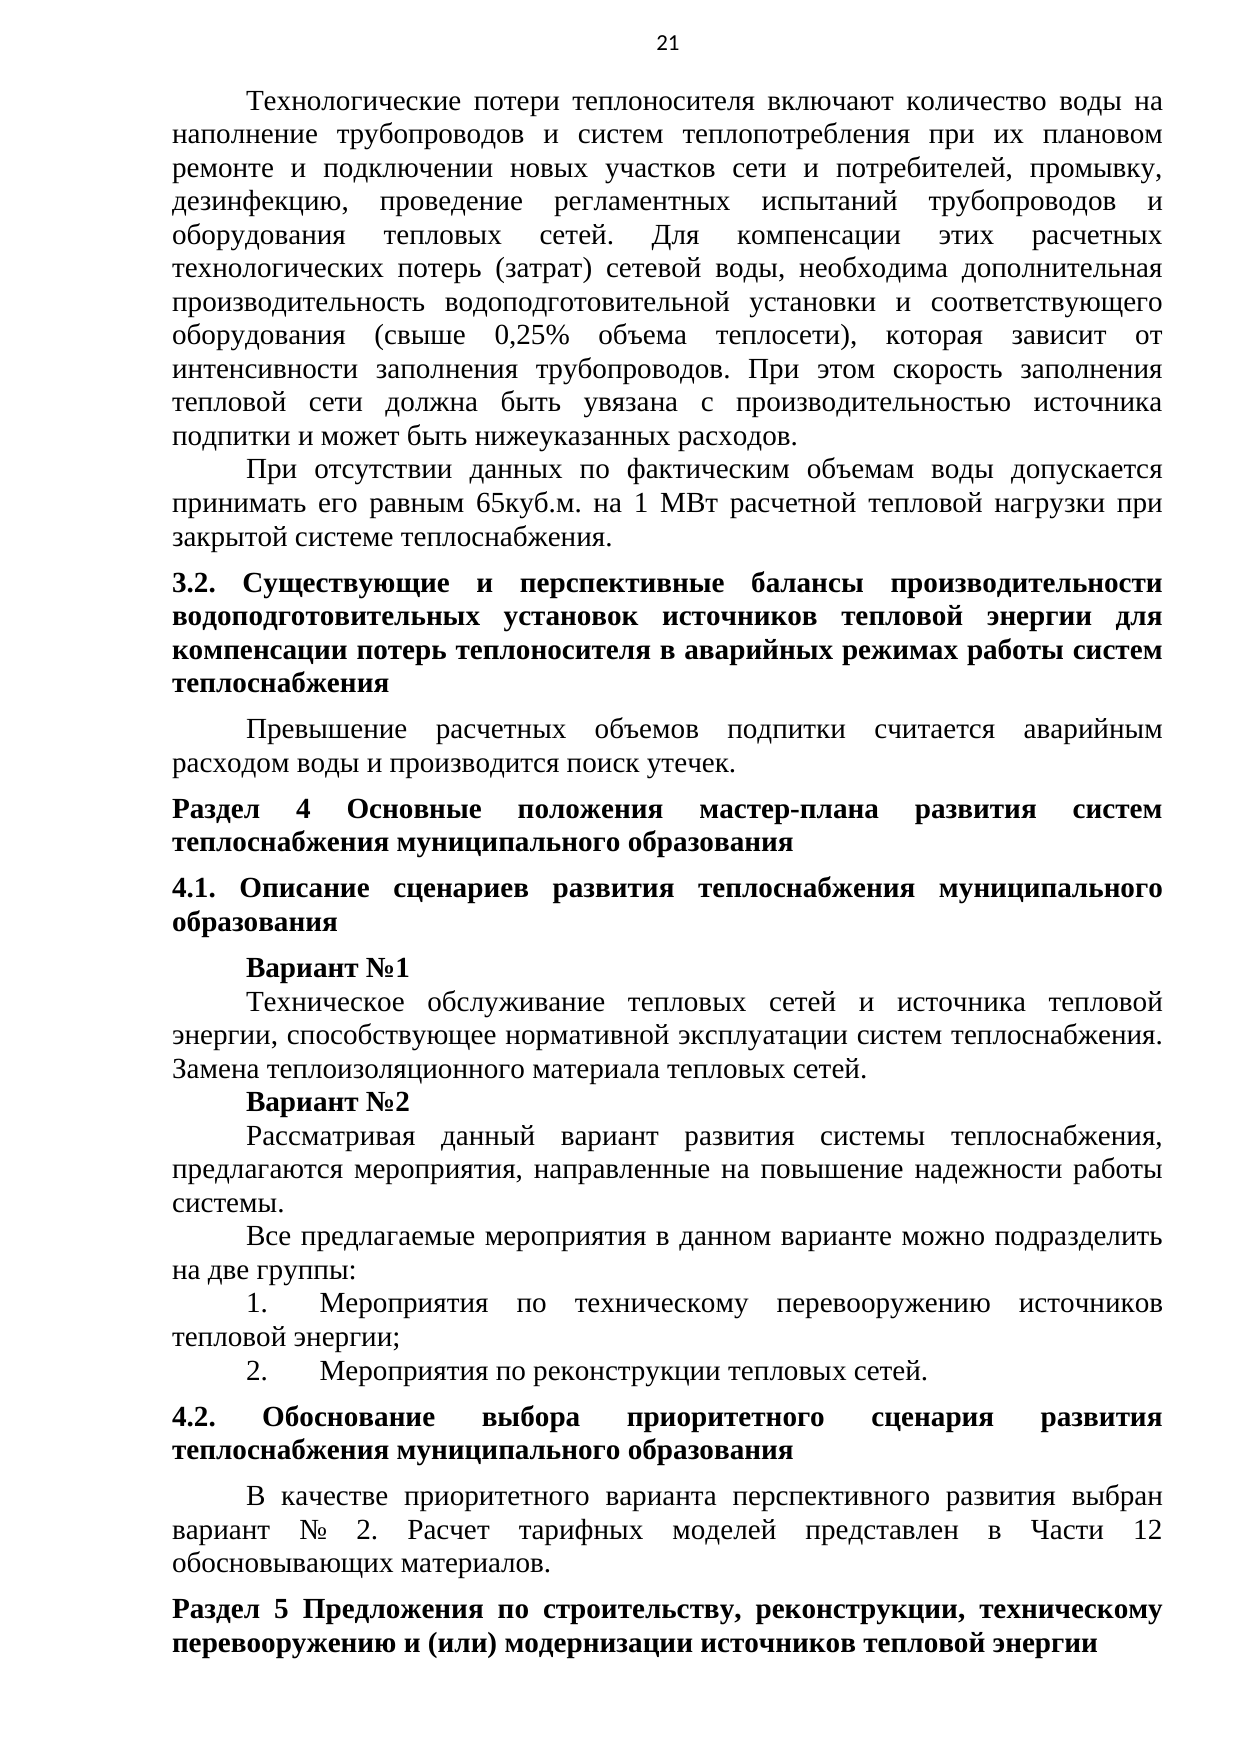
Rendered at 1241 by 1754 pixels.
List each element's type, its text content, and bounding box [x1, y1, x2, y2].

text Техническое обслуживание тепловых сетей и источника тепловой энергии, способствующее нормативной эксплуатации систем теплоснабжения. Замена теплоизоляционного материала тепловых сетей. [172, 984, 1163, 1084]
text В качестве приоритетного варианта перспективного развития выбран вариант № 2. Расчет тарифных моделей представлен в Части 12 обосновывающих материалов. [172, 1478, 1163, 1579]
text 4.2. Обоснование выбора приоритетного сценария развития теплоснабжения муниципального образования [172, 1399, 1163, 1466]
text Раздел 4 Основные положения мастер-плана развития систем теплоснабжения муниципального образования [172, 791, 1163, 858]
text 3.2. Существующие и перспективные балансы производительности водоподготовительных установок источников тепловой энергии для компенсации потерь теплоносителя в аварийных режимах работы систем теплоснабжения [172, 565, 1163, 699]
text 1. Мероприятия по техническому перевооружению источников тепловой энергии; [172, 1286, 1163, 1353]
text Рассматривая данный вариант развития системы теплоснабжения, предлагаются мероприятия, направленные на повышение надежности работы системы. [172, 1118, 1163, 1218]
text При отсутствии данных по фактическим объемам воды допускается принимать его равным 65куб.м. на 1 МВт расчетной тепловой нагрузки при закрытой системе теплоснабжения. [172, 452, 1163, 552]
text Все предлагаемые мероприятия в данном варианте можно подразделить на две группы: [172, 1218, 1163, 1286]
text 2. Мероприятия по реконструкции тепловых сетей. [172, 1353, 1163, 1386]
text Вариант №1 [172, 950, 1163, 984]
text Технологические потери теплоносителя включают количество воды на наполнение трубопроводов и систем теплопотребления при их плановом ремонте и подключении новых участков сети и потребителей, промывку, дезинфекцию, проведение регламентных испытаний трубопроводов и оборудования тепловых сетей. Для компенсации этих расчетных технологических потерь (затрат) сетевой воды, необходима дополнительная производительность водоподготовительной установки и соответствующего оборудования (свыше 0,25% объема теплосети), которая зависит от интенсивности заполнения трубопроводов. При этом скорость заполнения тепловой сети должна быть увязана с производительностью источника подпитки и может быть нижеуказанных расходов. [172, 83, 1163, 452]
text Раздел 5 Предложения по строительству, реконструкции, техническому перевооружению и (или) модернизации источников тепловой энергии [172, 1591, 1163, 1658]
text Вариант №2 [172, 1084, 1163, 1118]
text Превышение расчетных объемов подпитки считается аварийным расходом воды и производится поиск утечек. [172, 711, 1163, 778]
text 4.1. Описание сценариев развития теплоснабжения муниципального образования [172, 871, 1163, 938]
